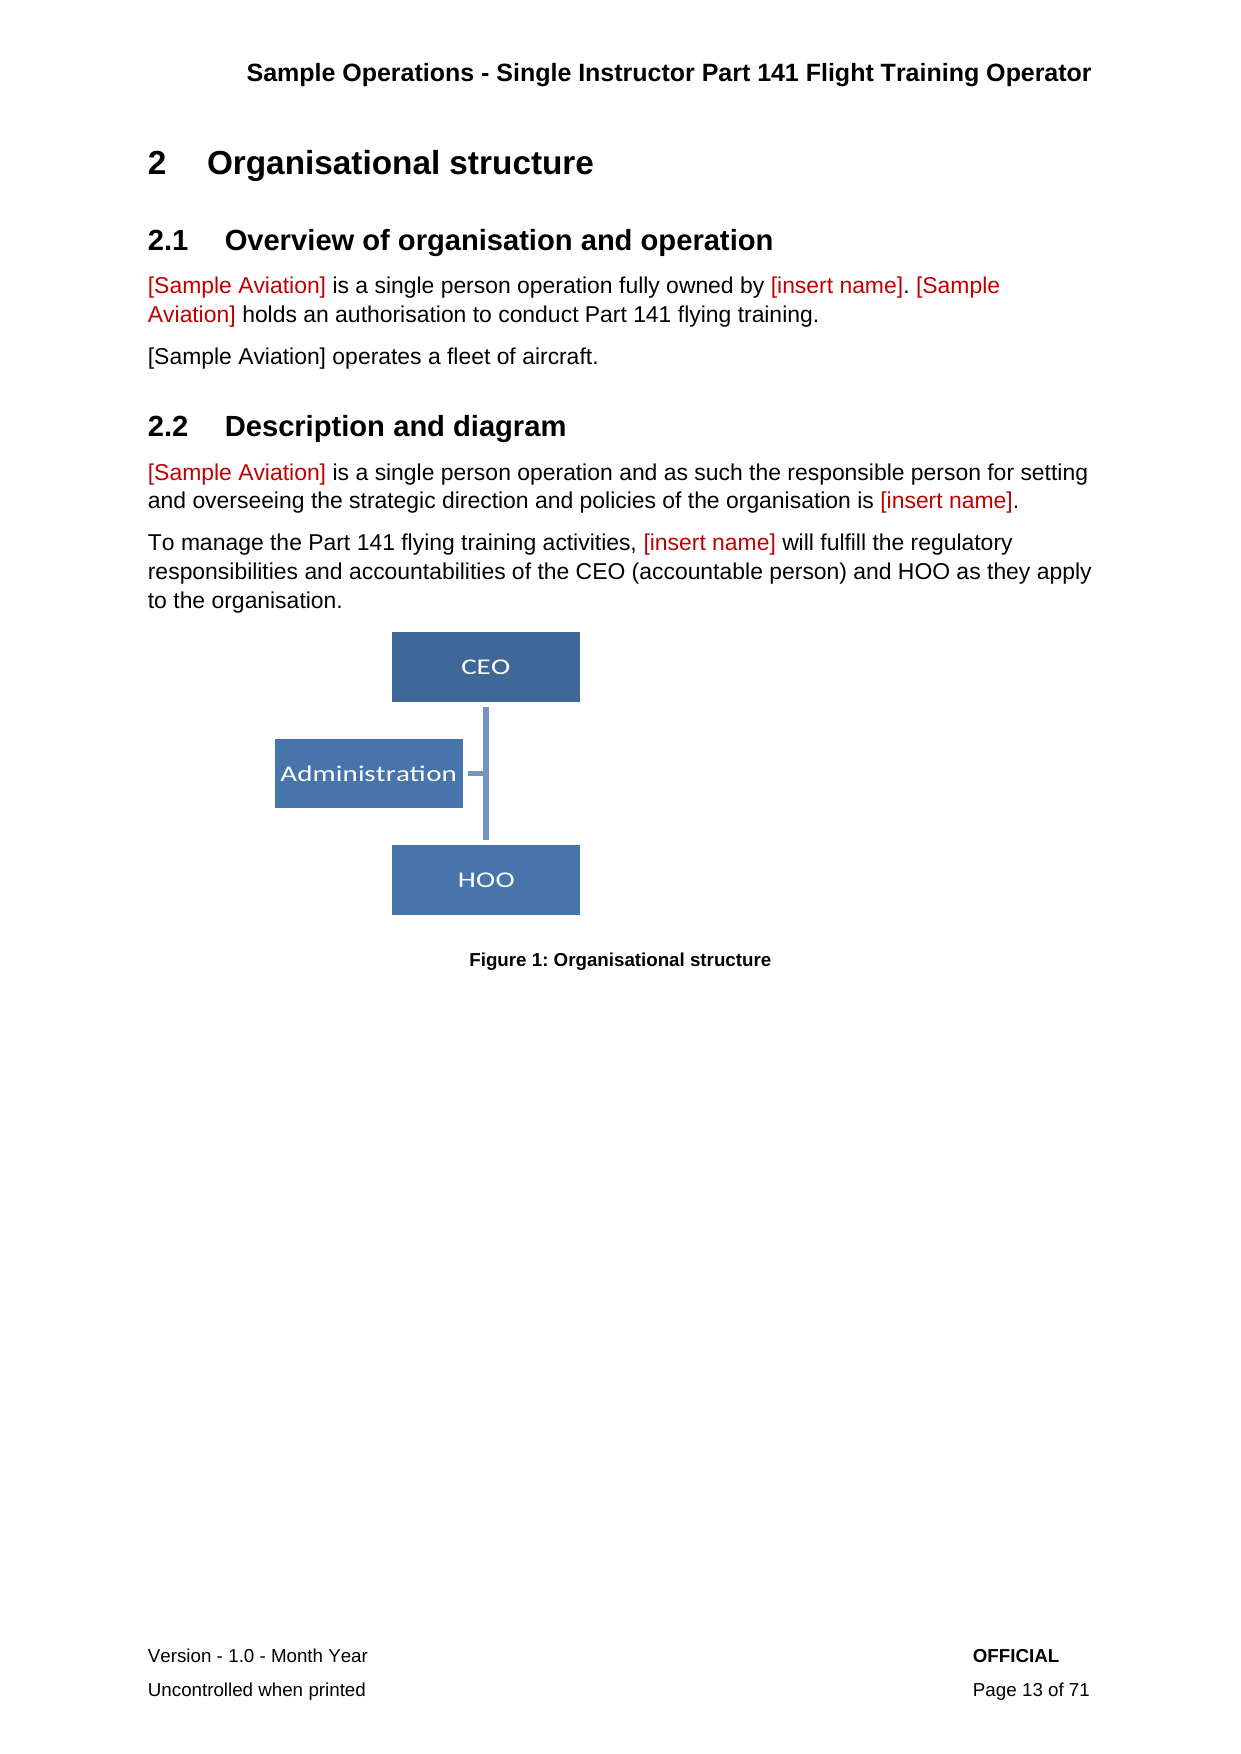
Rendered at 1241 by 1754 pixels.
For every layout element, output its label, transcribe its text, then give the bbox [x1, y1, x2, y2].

subtitle Overview of organisation and operation [148, 223, 1092, 256]
text Figure 1: Organisational structure [148, 641, 1092, 970]
text To manage the Part 141 flying training activities, [insert name] will fulfill the regulatory responsibilities and accountabilities of the CEO (accountable person) and HOO as they apply to the organisation. [148, 529, 1092, 613]
text [Sample Aviation] is a single person operation and as such the responsible person for setting and overseeing the strategic direction and policies of the organisation is [insert name]. [148, 458, 1092, 514]
subtitle Description and diagram [148, 409, 1092, 443]
text [Sample Aviation] is a single person operation fully owned by [insert name]. [Sample Aviation] holds an authorisation to conduct Part 141 flying training. [148, 272, 1092, 327]
text [Sample Aviation] operates a fleet of aircraft. [148, 343, 1092, 369]
subtitle Organisational structure [148, 143, 1092, 182]
